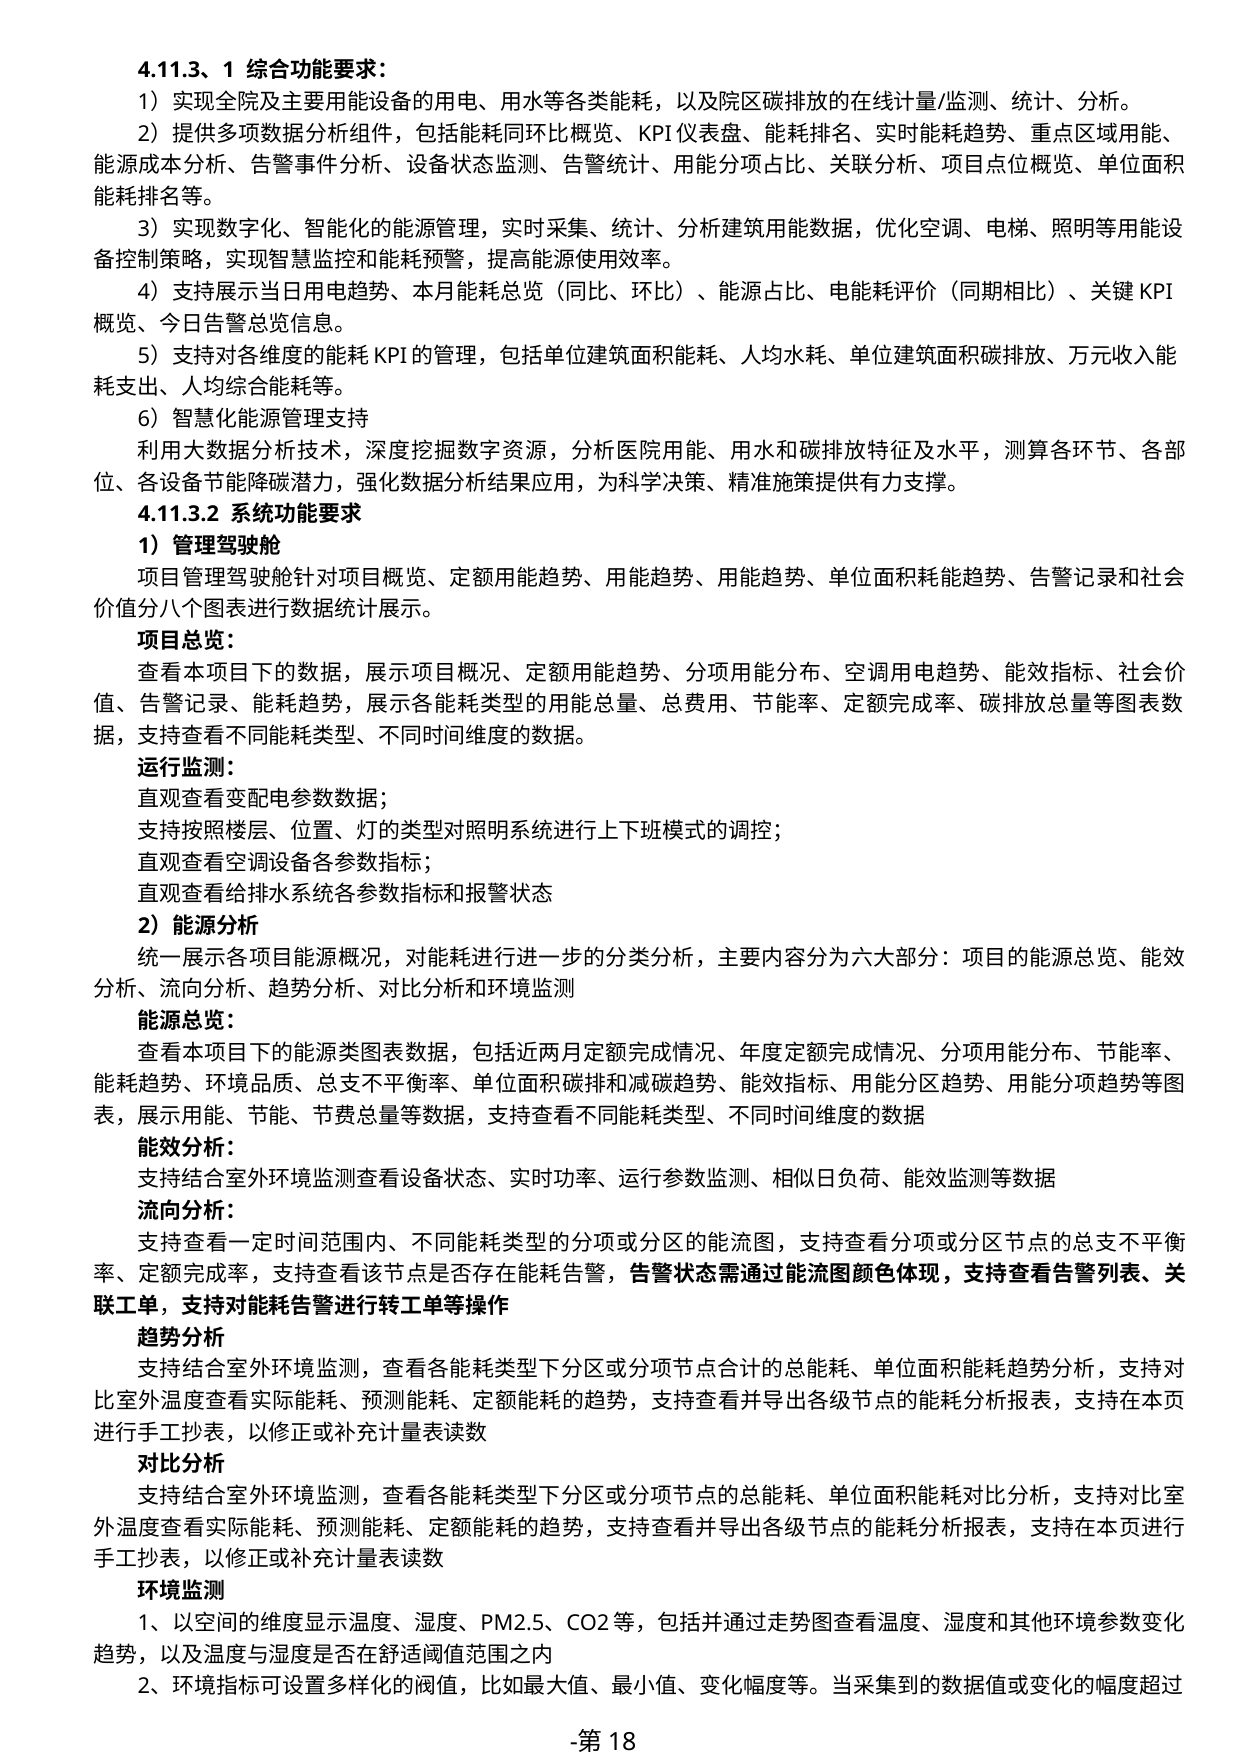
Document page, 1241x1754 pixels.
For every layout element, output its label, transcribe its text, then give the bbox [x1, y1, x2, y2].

text 4）支持展示当日用电趋势、本月能耗总览（同比、环比）、能源占比、电能耗评价（同期相比）、关键KPI概览、今日告警总览信息。 [94, 274, 1186, 338]
text 支持按照楼层、位置、灯的类型对照明系统进行上下班模式的调控； [94, 813, 1186, 845]
text 5）支持对各维度的能耗KPI的管理，包括单位建筑面积能耗、人均水耗、单位建筑面积碳排放、万元收入能耗支出、人均综合能耗等。 [94, 338, 1186, 401]
list 2）能源分析 [94, 908, 1186, 940]
text 支持查看一定时间范围内、不同能耗类型的分项或分区的能流图，支持查看分项或分区节点的总支不平衡率、定额完成率，支持查看该节点是否存在能耗告警，告警状态需通过能流图颜色体现，支持查看告警列表、关联工单，支持对能耗告警进行转工单等操作 [94, 1225, 1186, 1320]
text 支持结合室外环境监测，查看各能耗类型下分区或分项节点合计的总能耗、单位面积能耗趋势分析，支持对比室外温度查看实际能耗、预测能耗、定额能耗的趋势，支持查看并导出各级节点的能耗分析报表，支持在本页进行手工抄表，以修正或补充计量表读数 [94, 1351, 1186, 1446]
list 6）智慧化能源管理支持 [94, 401, 1186, 433]
text 直观查看空调设备各参数指标； [94, 845, 1186, 876]
list 4.11.3.2 系统功能要求 [94, 496, 1186, 528]
text 1、以空间的维度显示温度、湿度、PM2.5、CO2等，包括并通过走势图查看温度、湿度和其他环境参数变化趋势，以及温度与湿度是否在舒适阈值范围之内 [94, 1605, 1186, 1668]
text 直观查看变配电参数数据； [94, 781, 1186, 813]
text 趋势分析 [94, 1320, 1186, 1351]
text 项目总览： [94, 623, 1186, 655]
text 环境监测 [94, 1573, 1186, 1605]
text 查看本项目下的数据，展示项目概况、定额用能趋势、分项用能分布、空调用电趋势、能效指标、社会价值、告警记录、能耗趋势，展示各能耗类型的用能总量、总费用、节能率、定额完成率、碳排放总量等图表数据，支持查看不同能耗类型、不同时间维度的数据。 [94, 655, 1186, 750]
text 能效分析： [94, 1130, 1186, 1161]
list 利用大数据分析技术，深度挖掘数字资源，分析医院用能、用水和碳排放特征及水平，测算各环节、各部位、各设备节能降碳潜力，强化数据分析结果应用，为科学决策、精准施策提供有力支撑。 [94, 433, 1186, 496]
list 2）提供多项数据分析组件，包括能耗同环比概览、KPI仪表盘、能耗排名、实时能耗趋势、重点区域用能、能源成本分析、告警事件分析、设备状态监测、告警统计、用能分项占比、关联分析、项目点位概览、单位面积能耗排名等。 [94, 116, 1186, 211]
text 支持结合室外环境监测，查看各能耗类型下分区或分项节点的总能耗、单位面积能耗对比分析，支持对比室外温度查看实际能耗、预测能耗、定额能耗的趋势，支持查看并导出各级节点的能耗分析报表，支持在本页进行手工抄表，以修正或补充计量表读数 [94, 1478, 1186, 1573]
list 1）管理驾驶舱 [94, 528, 1186, 560]
text 对比分析 [94, 1446, 1186, 1478]
list 3）实现数字化、智能化的能源管理，实时采集、统计、分析建筑用能数据，优化空调、电梯、照明等用能设备控制策略，实现智慧监控和能耗预警，提高能源使用效率。 [94, 211, 1186, 274]
text 直观查看给排水系统各参数指标和报警状态 [94, 876, 1186, 908]
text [94, 1668, 1186, 1700]
text 运行监测： [94, 750, 1186, 781]
text 能源总览： [94, 1003, 1186, 1035]
text 项目管理驾驶舱针对项目概览、定额用能趋势、用能趋势、用能趋势、单位面积耗能趋势、告警记录和社会价值分八个图表进行数据统计展示。 [94, 560, 1186, 623]
text 支持结合室外环境监测查看设备状态、实时功率、运行参数监测、相似日负荷、能效监测等数据 [94, 1161, 1186, 1193]
list 4.11.3、1 综合功能要求： [94, 52, 1186, 84]
text 查看本项目下的能源类图表数据，包括近两月定额完成情况、年度定额完成情况、分项用能分布、节能率、能耗趋势、环境品质、总支不平衡率、单位面积碳排和减碳趋势、能效指标、用能分区趋势、用能分项趋势等图表，展示用能、节能、节费总量等数据，支持查看不同能耗类型、不同时间维度的数据 [94, 1035, 1186, 1130]
text 统一展示各项目能源概况，对能耗进行进一步的分类分析，主要内容分为六大部分：项目的能源总览、能效分析、流向分析、趋势分析、对比分析和环境监测 [94, 940, 1186, 1003]
text 流向分析： [94, 1193, 1186, 1225]
list 1）实现全院及主要用能设备的用电、用水等各类能耗，以及院区碳排放的在线计量/监测、统计、分析。 [94, 84, 1186, 116]
